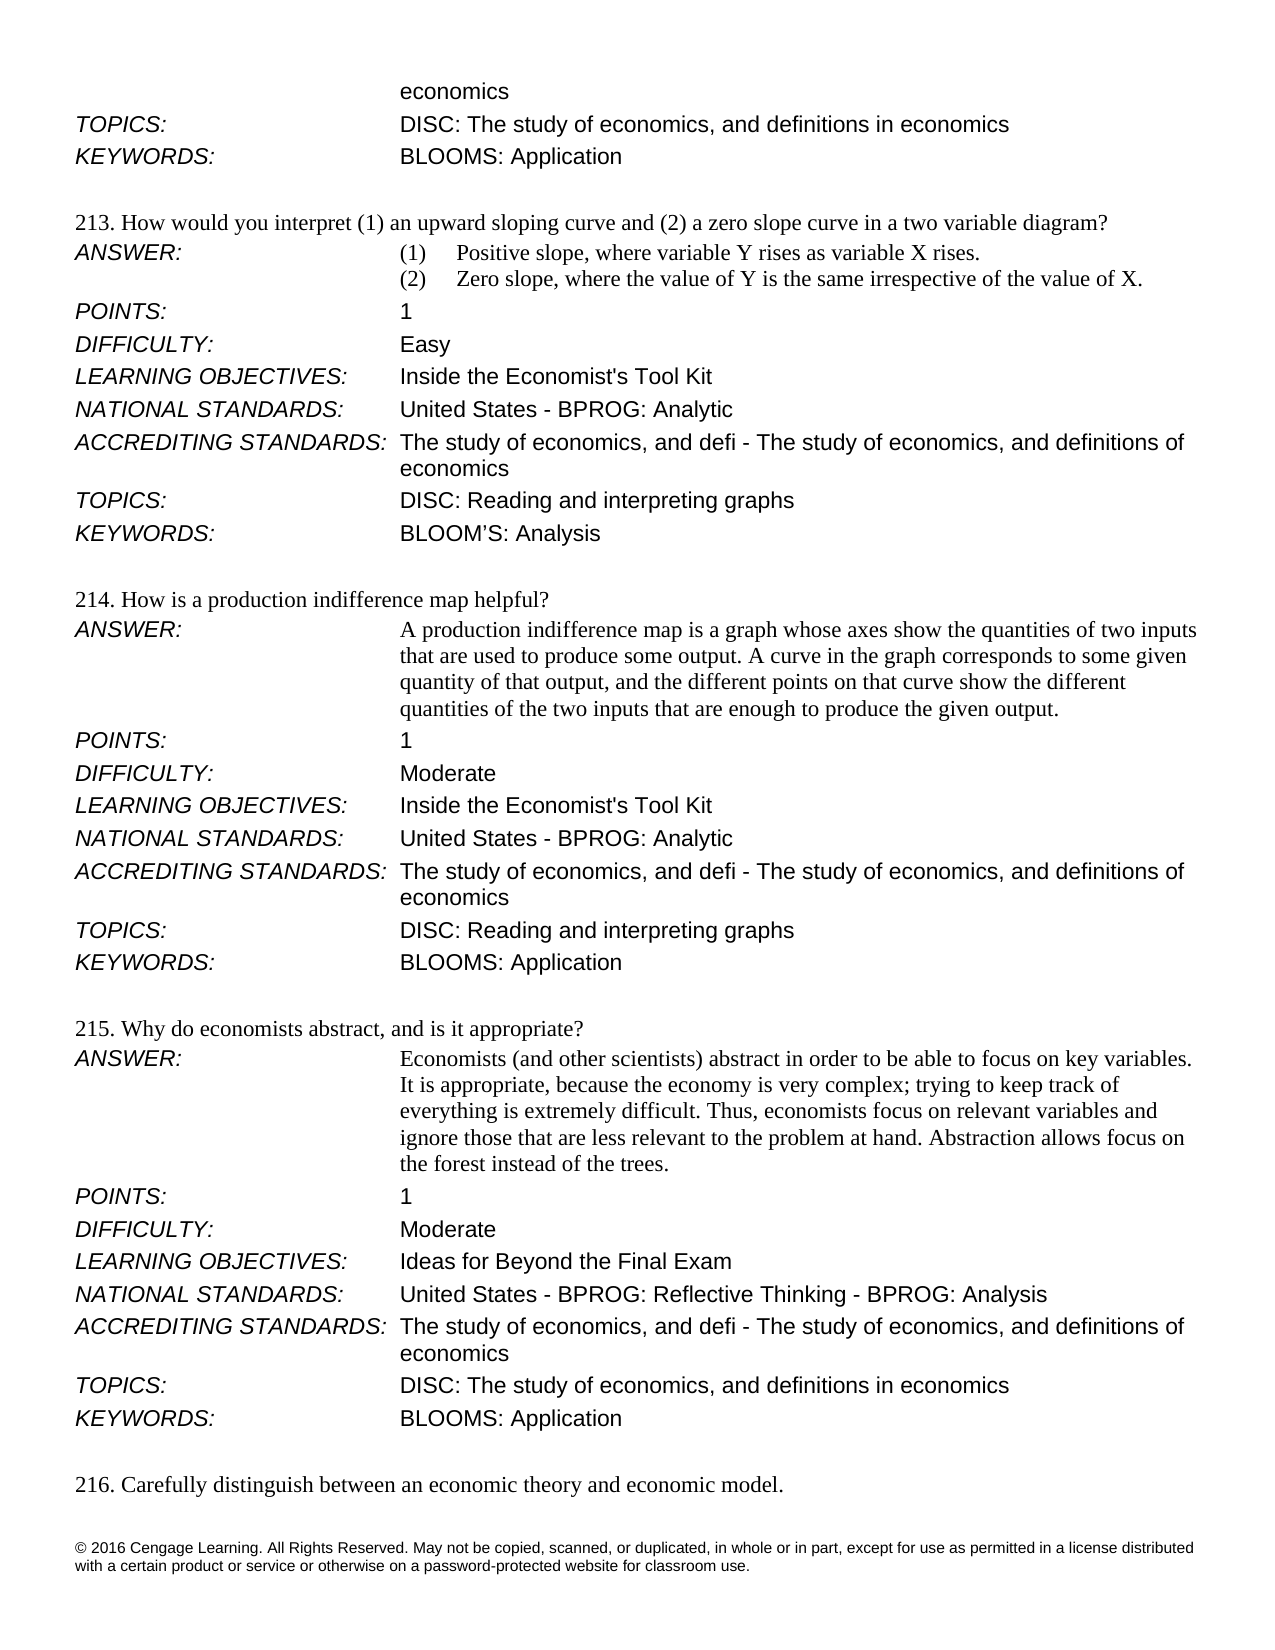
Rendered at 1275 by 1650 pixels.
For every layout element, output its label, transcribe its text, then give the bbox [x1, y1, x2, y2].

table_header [75, 75, 1200, 173]
table_header 214. How is a production indifference map helpful? [75, 612, 1200, 979]
table_header 213. How would you interpret (1) an upward sloping curve and (2) a zero slope curve in a two variable diagram? [75, 236, 1200, 549]
table_header 215. Why do economists abstract, and is it appropriate? [75, 1042, 1200, 1434]
